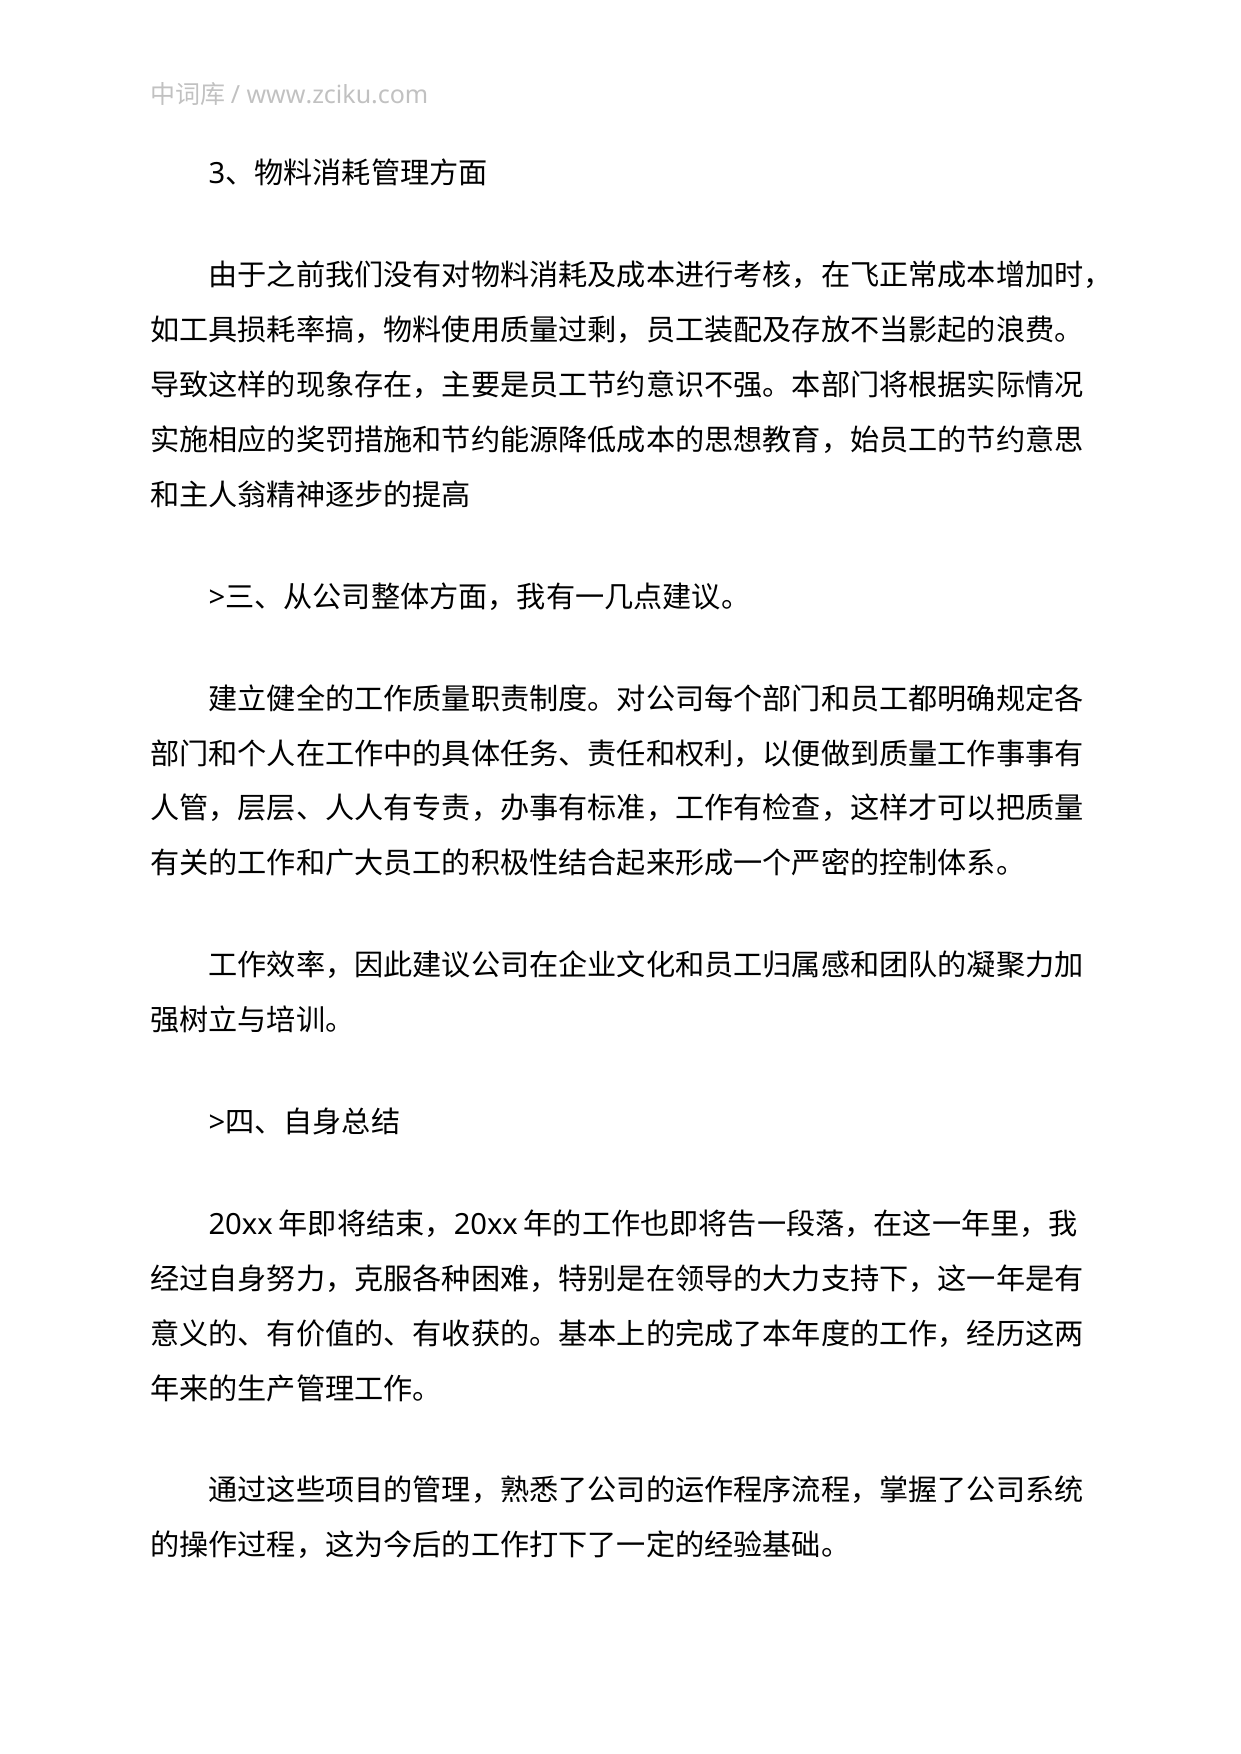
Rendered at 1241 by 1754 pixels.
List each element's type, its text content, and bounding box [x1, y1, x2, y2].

text 建立健全的工作质量职责制度。对公司每个部门和员工都明确规定各部门和个人在工作中的具体任务、责任和权利，以便做到质量工作事事有人管，层层、人人有专责，办事有标准，工作有检查，这样才可以把质量有关的工作和广大员工的积极性结合起来形成一个严密的控制体系。 [150, 675, 1090, 882]
text 3、物料消耗管理方面 [150, 150, 1090, 192]
text 由于之前我们没有对物料消耗及成本进行考核，在飞正常成本增加时，如工具损耗率搞，物料使用质量过剩，员工装配及存放不当影起的浪费。导致这样的现象存在，主要是员工节约意识不强。本部门将根据实际情况实施相应的奖罚措施和节约能源降低成本的思想教育，始员工的节约意思和主人翁精神逐步的提高 [150, 252, 1090, 514]
text >三、从公司整体方面，我有一几点建议。 [150, 573, 1090, 616]
text >四、自身总结 [150, 1098, 1090, 1141]
text 工作效率，因此建议公司在企业文化和员工归属感和团队的凝聚力加强树立与培训。 [150, 942, 1090, 1039]
text 通过这些项目的管理，熟悉了公司的运作程序流程，掌握了公司系统的操作过程，这为今后的工作打下了一定的经验基础。 [150, 1467, 1090, 1564]
text 20xx年即将结束，20xx年的工作也即将告一段落，在这一年里，我经过自身努力，克服各种困难，特别是在领导的大力支持下，这一年是有意义的、有价值的、有收获的。基本上的完成了本年度的工作，经历这两年来的生产管理工作。 [150, 1200, 1090, 1407]
